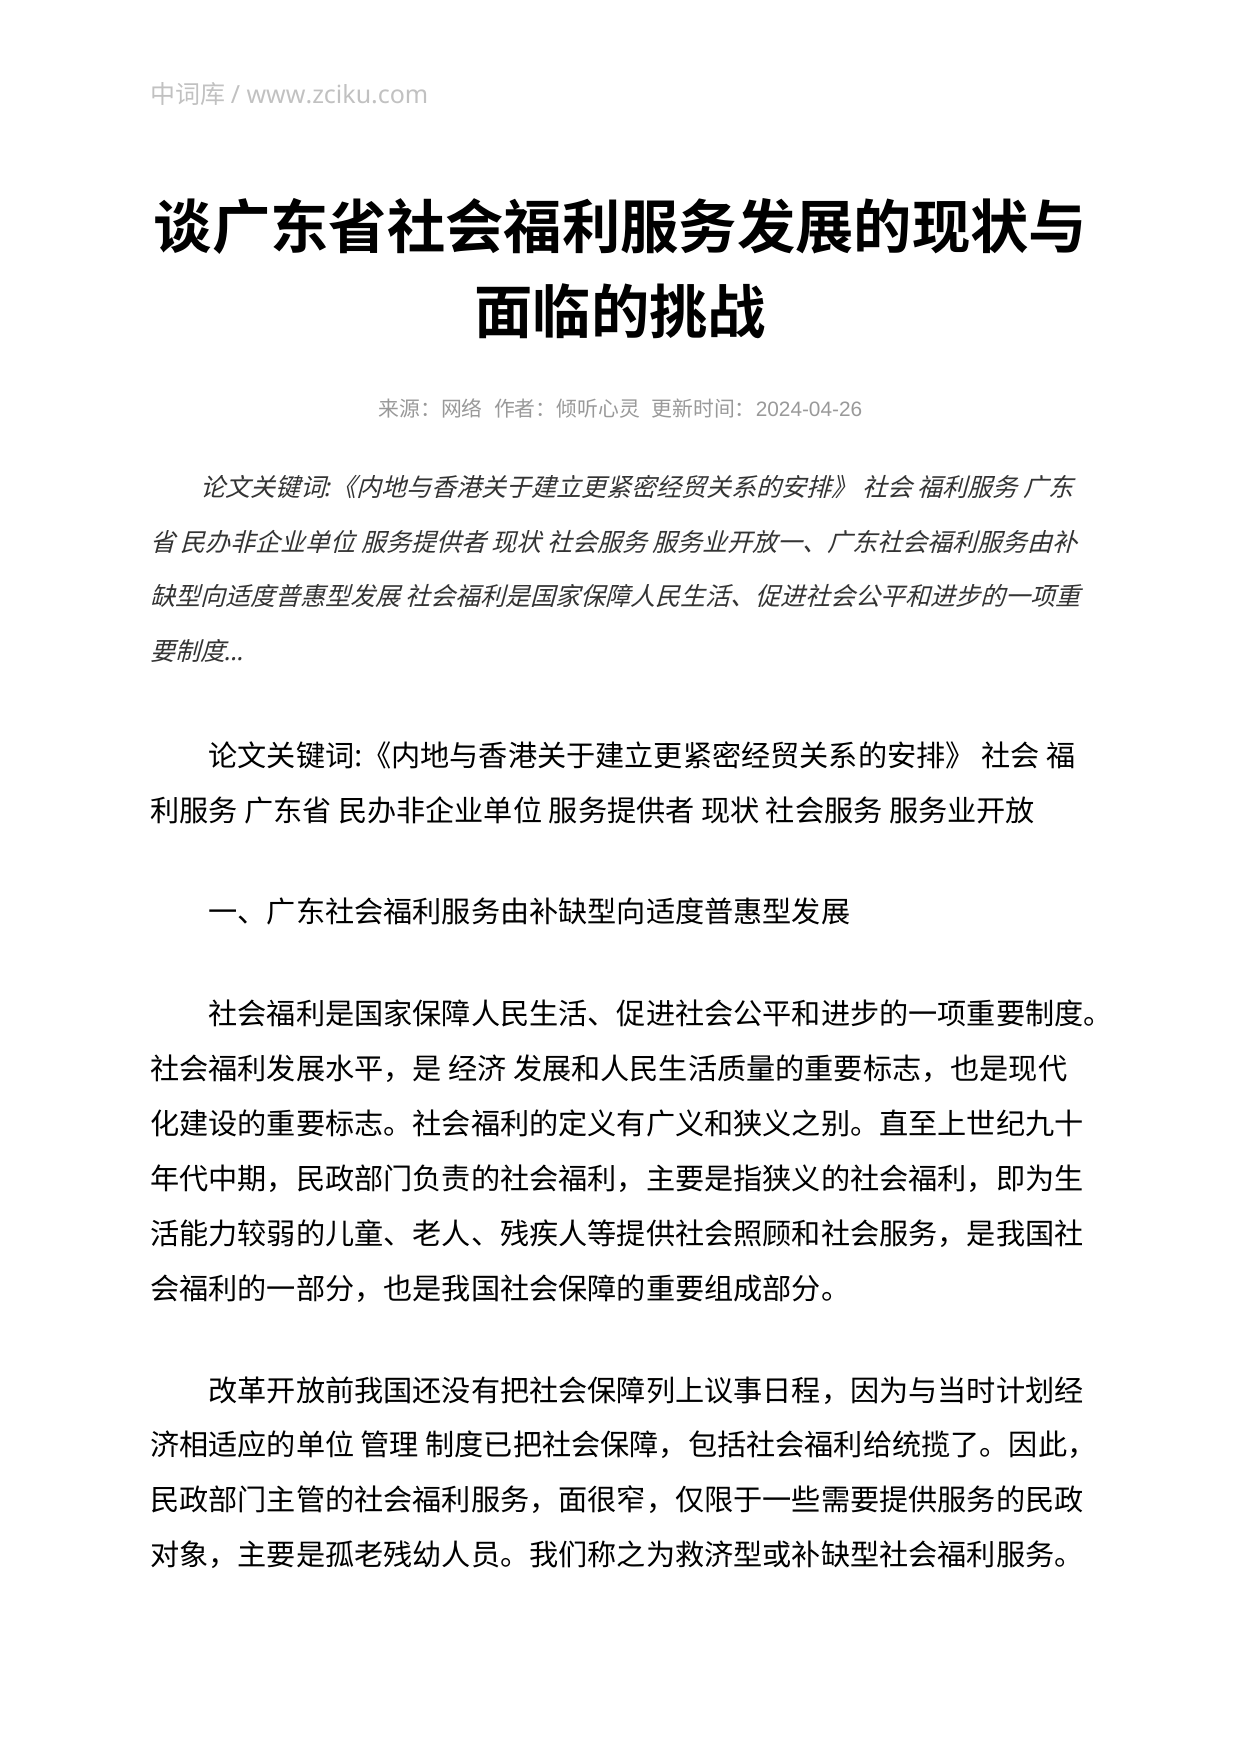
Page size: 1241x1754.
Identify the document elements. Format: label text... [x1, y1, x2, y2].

text 论文关键词:《内地与香港关于建立更紧密经贸关系的安排》 社会 福利服务 广东省 民办非企业单位 服务提供者 现状 社会服务 服务业开放 [150, 732, 1090, 829]
text 改革开放前我国还没有把社会保障列上议事日程，因为与当时计划经济相适应的单位 管理 制度已把社会保障，包括社会福利给统揽了。因此，民政部门主管的社会福利服务，面很窄，仅限于一些需要提供服务的民政对象，主要是孤老残幼人员。我们称之为救济型或补缺型社会福利服务。 [150, 1367, 1090, 1574]
text 来源：网络 作者：倾听心灵 更新时间：2024-04-26 [150, 397, 1090, 421]
text 一、广东社会福利服务由补缺型向适度普惠型发展 [150, 889, 1090, 931]
text 论文关键词:《内地与香港关于建立更紧密经贸关系的安排》 社会 福利服务 广东省 民办非企业单位 服务提供者 现状 社会服务 服务业开放一、广东社会福利服务由补缺型向适度普惠型发展 社会福利是国家保障人民生活、促进社会公平和进步的一项重要制度... [150, 468, 1090, 667]
subtitle 谈广东省社会福利服务发展的现状与面临的挑战 [150, 181, 1090, 350]
text 社会福利是国家保障人民生活、促进社会公平和进步的一项重要制度。社会福利发展水平，是 经济 发展和人民生活质量的重要标志，也是现代化建设的重要标志。社会福利的定义有广义和狭义之别。直至上世纪九十年代中期，民政部门负责的社会福利，主要是指狭义的社会福利，即为生活能力较弱的儿童、老人、残疾人等提供社会照顾和社会服务，是我国社会福利的一部分，也是我国社会保障的重要组成部分。 [150, 991, 1090, 1308]
